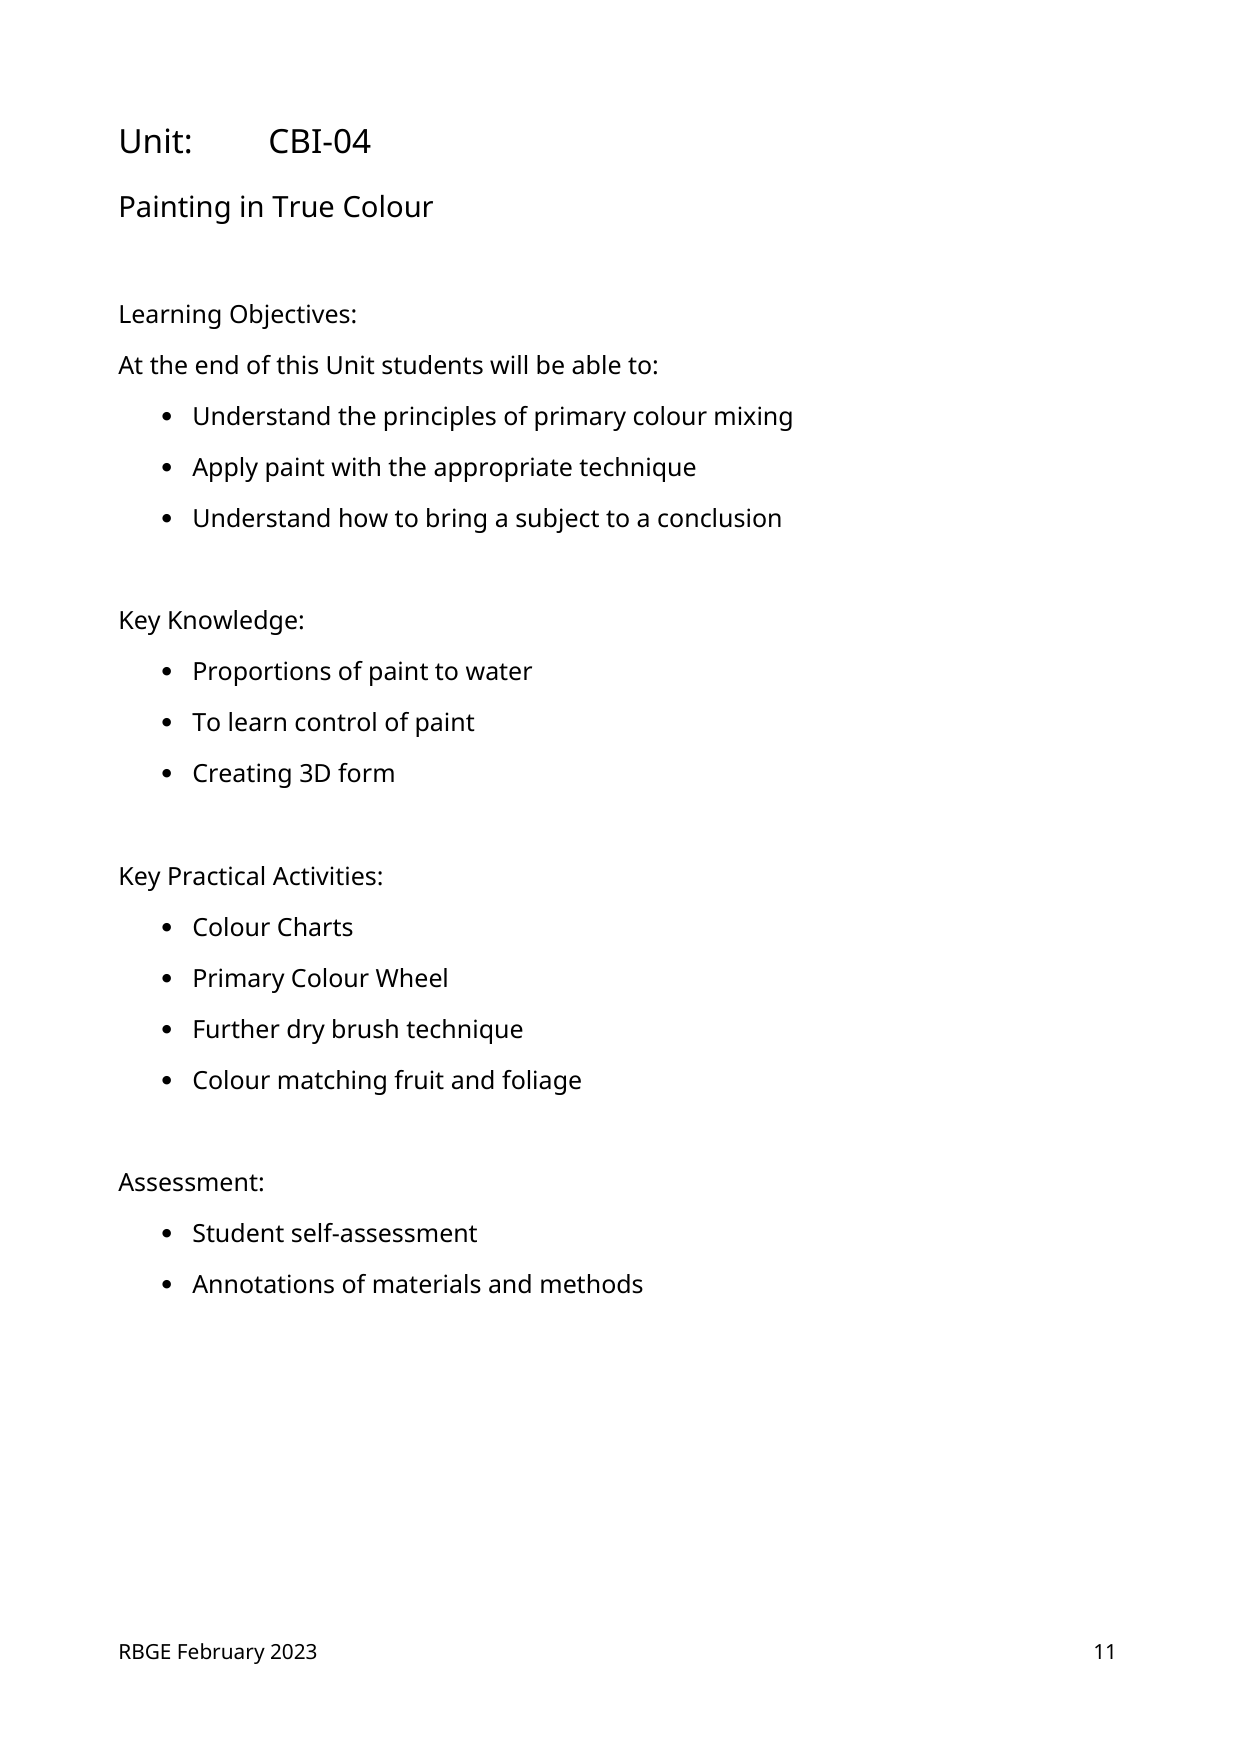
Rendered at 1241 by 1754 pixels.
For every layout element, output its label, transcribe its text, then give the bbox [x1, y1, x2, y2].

list To learn control of paint [162, 705, 1133, 739]
list Primary Colour Wheel [162, 960, 1133, 994]
text Learning Objectives: [118, 297, 1137, 331]
list Apply paint with the appropriate technique [162, 450, 1133, 484]
list Colour matching fruit and foliage [162, 1062, 1133, 1096]
text Assessment: [118, 1164, 1137, 1198]
subtitle Unit: CBI-04 [118, 118, 1137, 163]
text Key Practical Activities: [118, 858, 1137, 892]
list Colour Charts [162, 909, 1133, 943]
list Student self-assessment [162, 1216, 1133, 1249]
list Understand how to bring a subject to a conclusion [162, 501, 1133, 535]
list Proportions of paint to water [162, 654, 1133, 688]
list Understand the principles of primary colour mixing [162, 399, 1133, 433]
subtitle Painting in True Colour [118, 186, 1137, 226]
text At the end of this Unit students will be able to: [118, 348, 1137, 382]
list Creating 3D form [162, 756, 1133, 790]
text Key Knowledge: [118, 603, 1137, 637]
list Annotations of materials and methods [162, 1267, 1133, 1301]
list Further dry brush technique [162, 1011, 1133, 1045]
